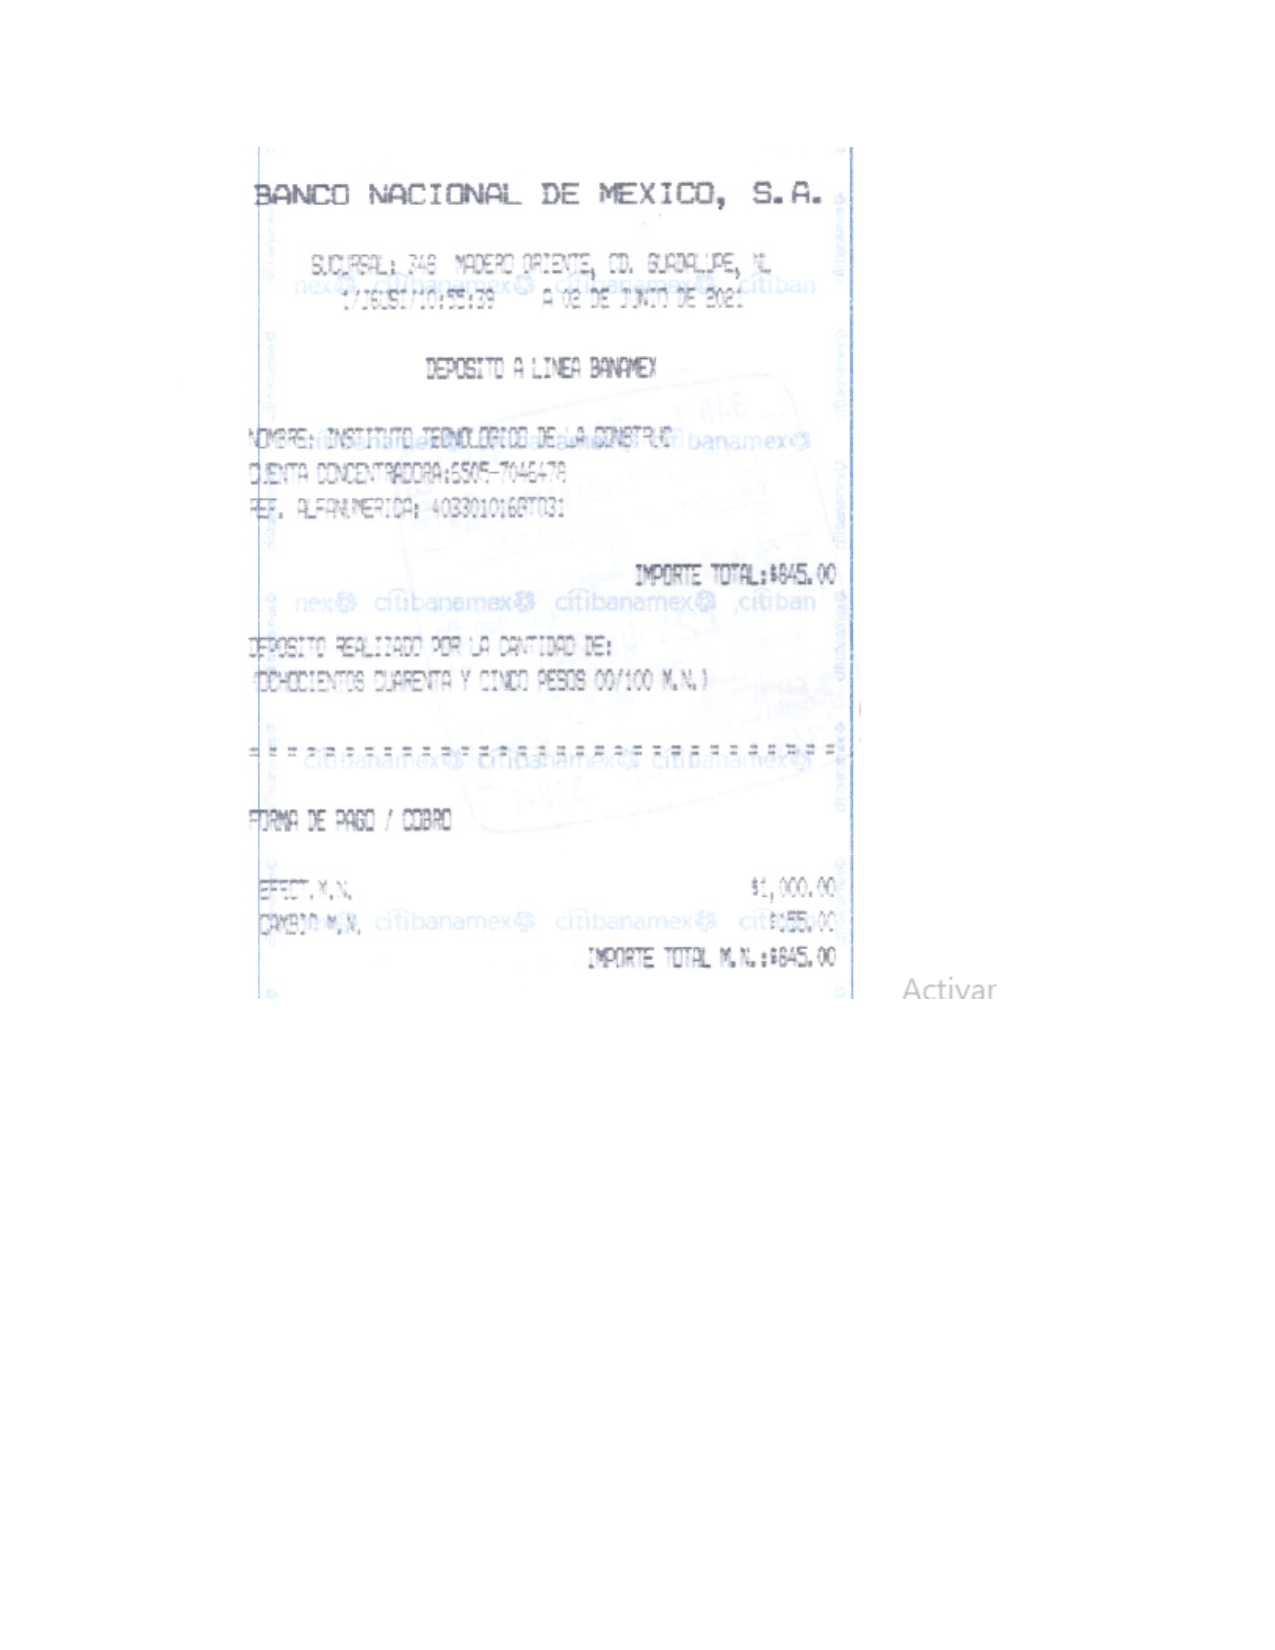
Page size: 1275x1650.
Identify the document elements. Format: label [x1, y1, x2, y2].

picture [177, 147, 998, 999]
